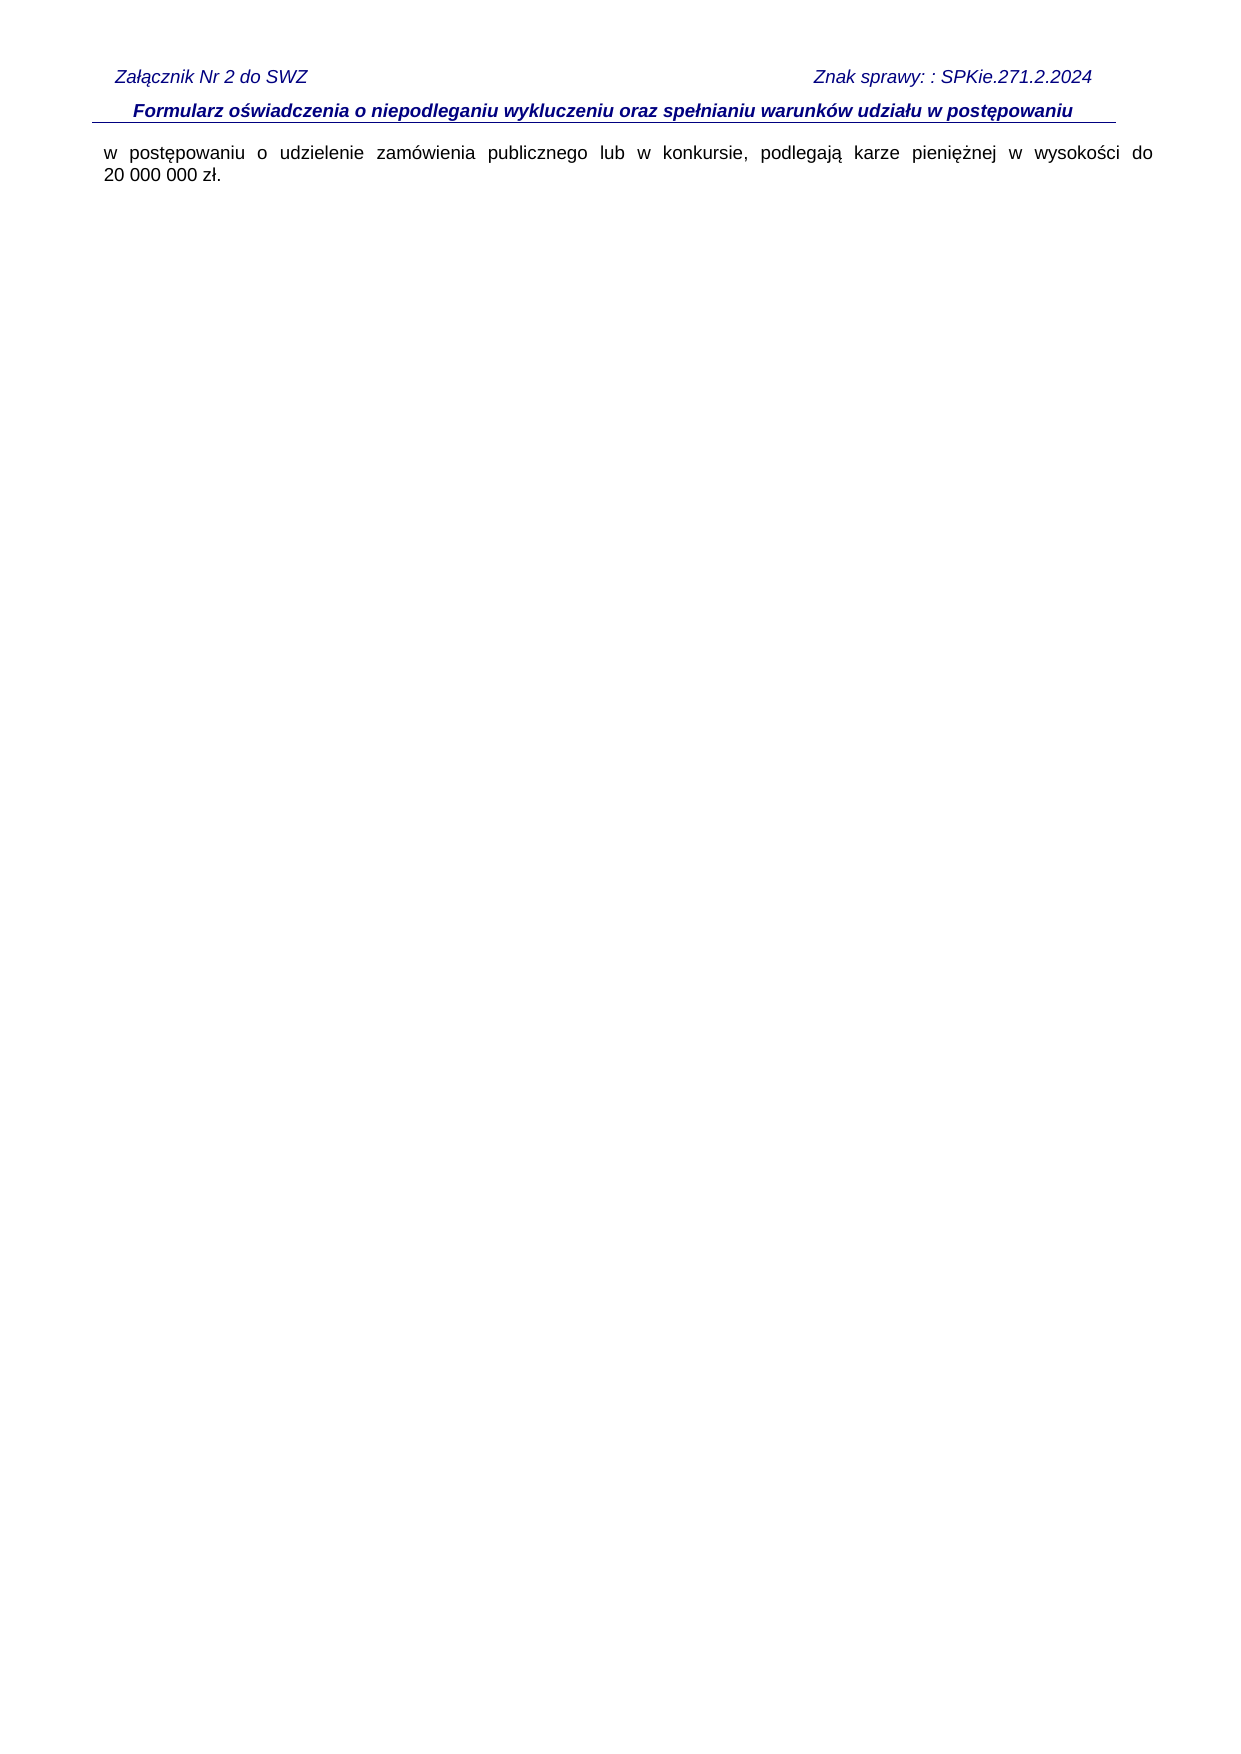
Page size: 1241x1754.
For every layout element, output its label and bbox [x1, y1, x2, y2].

text [103, 142, 1167, 185]
